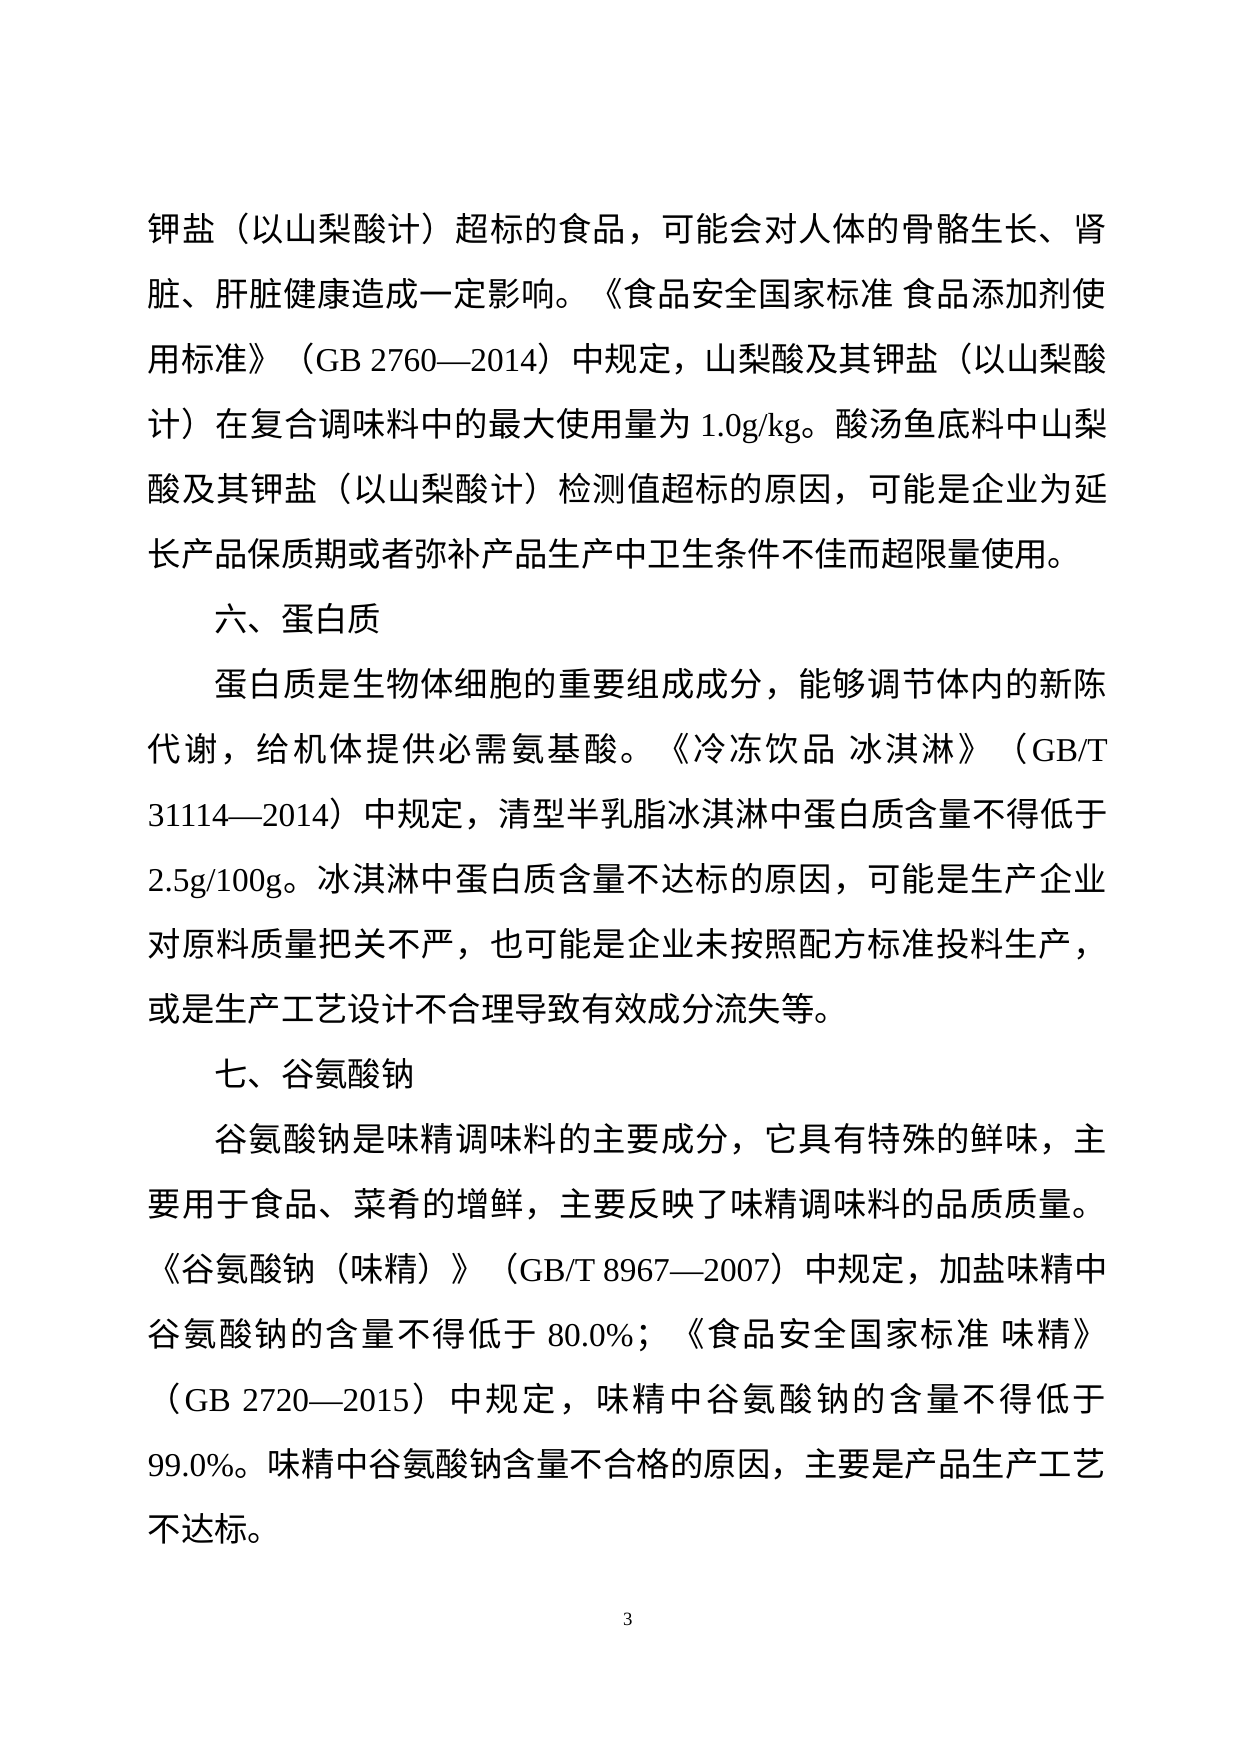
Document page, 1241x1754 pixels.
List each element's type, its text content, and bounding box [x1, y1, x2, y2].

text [148, 194, 1107, 584]
text 七、谷氨酸钠 [148, 1039, 1107, 1104]
text 谷氨酸钠是味精调味料的主要成分，它具有特殊的鲜味，主要用于食品、菜肴的增鲜，主要反映了味精调味料的品质质量。《谷氨酸钠（味精）》（GB/T 8967—2007）中规定，加盐味精中谷氨酸钠的含量不得低于80.0%；《食品安全国家标准 味精》（GB 2720—2015）中规定，味精中谷氨酸钠的含量不得低于99.0%。味精中谷氨酸钠含量不合格的原因，主要是产品生产工艺不达标。 [148, 1104, 1107, 1559]
text 六、蛋白质 [148, 584, 1107, 649]
text 蛋白质是生物体细胞的重要组成成分，能够调节体内的新陈代谢，给机体提供必需氨基酸。《冷冻饮品 冰淇淋》（GB/T 31114—2014）中规定，清型半乳脂冰淇淋中蛋白质含量不得低于2.5g/100g。冰淇淋中蛋白质含量不达标的原因，可能是生产企业对原料质量把关不严，也可能是企业未按照配方标准投料生产，或是生产工艺设计不合理导致有效成分流失等。 [148, 649, 1107, 1039]
